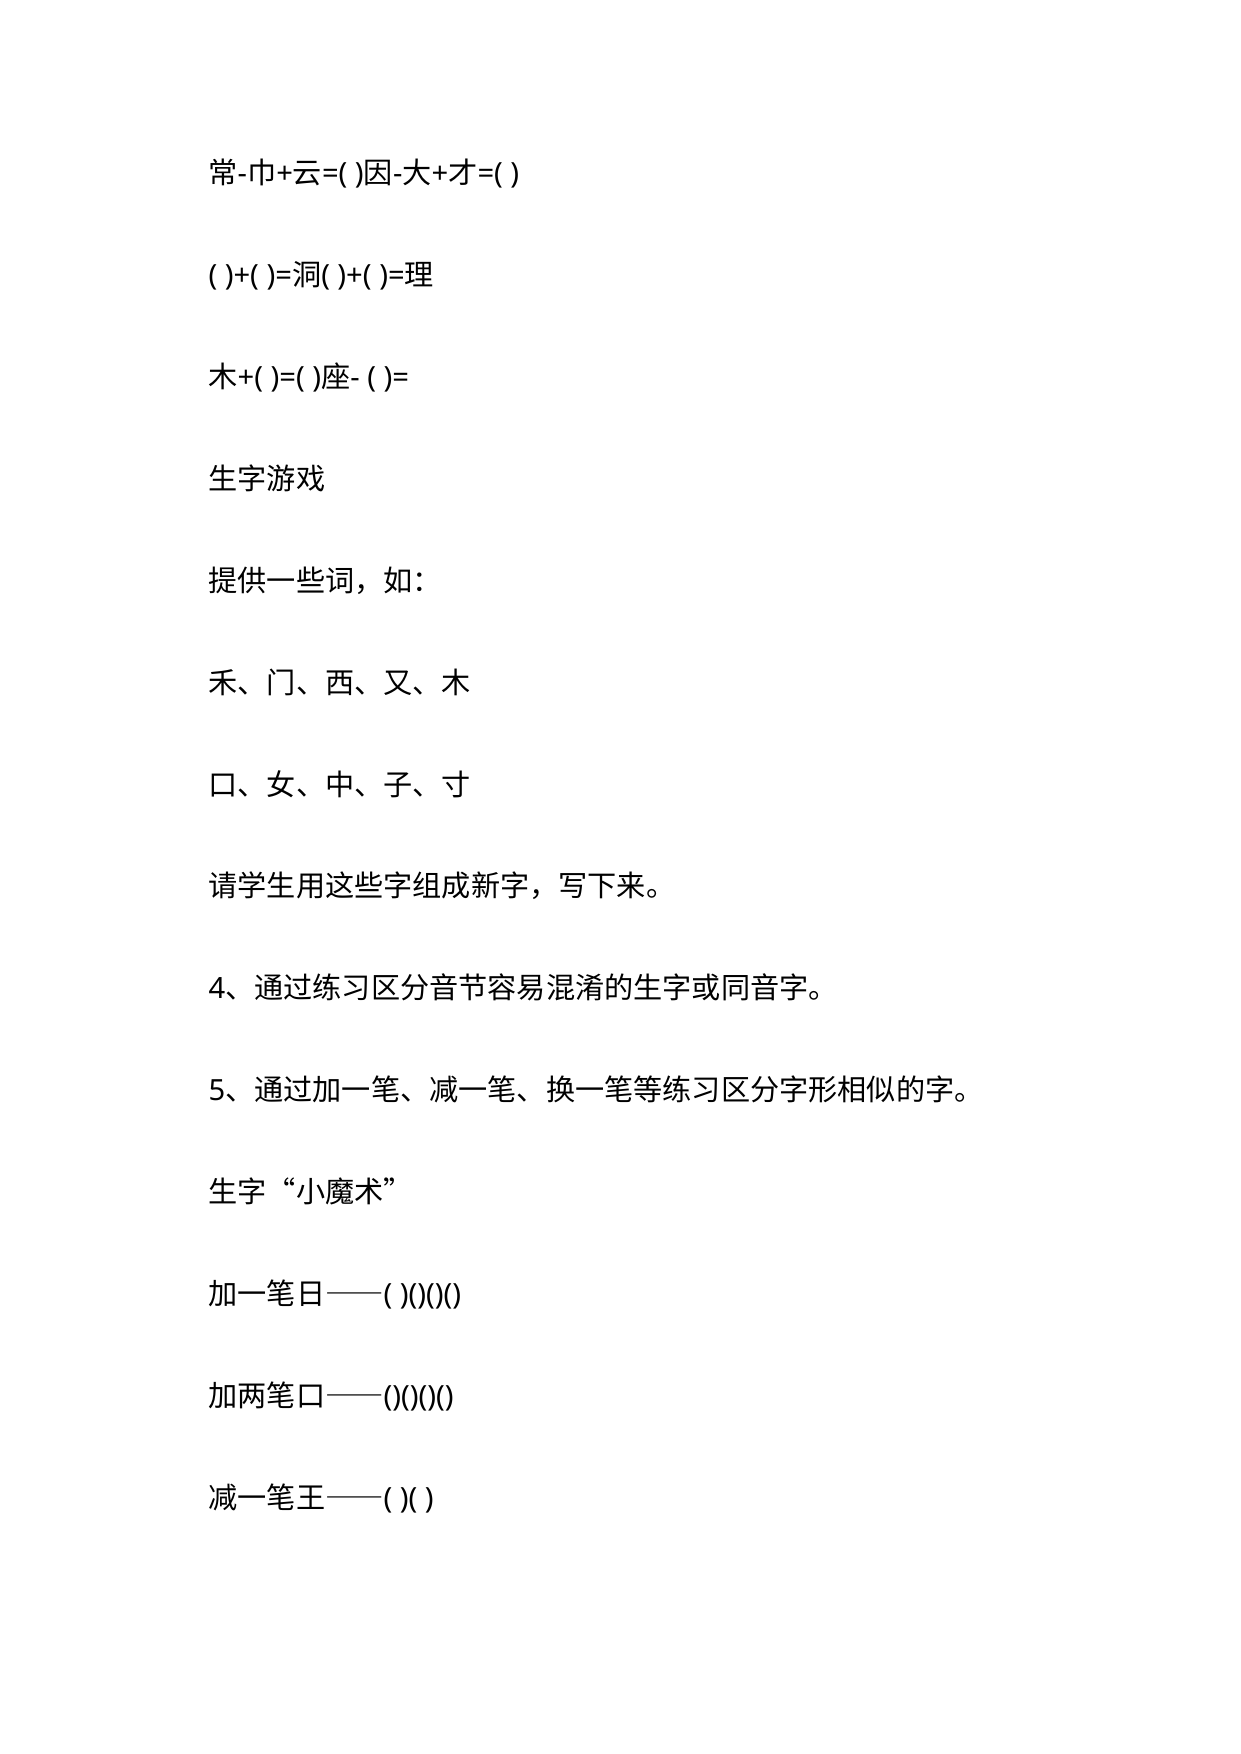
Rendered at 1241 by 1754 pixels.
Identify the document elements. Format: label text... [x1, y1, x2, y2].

text 口、女、中、子、寸 [150, 761, 1090, 803]
text 减一笔王——( )( ) [150, 1474, 1090, 1517]
text 提供一些词，如： [150, 558, 1090, 600]
text 禾、门、西、又、木 [150, 659, 1090, 702]
text 生字游戏 [150, 456, 1090, 498]
text 加两笔口——()()()() [150, 1372, 1090, 1415]
text 5、通过加一笔、减一笔、换一笔等练习区分字形相似的字。 [150, 1067, 1090, 1109]
text 木+( )=( )座- ( )= [150, 354, 1090, 396]
text 请学生用这些字组成新字，写下来。 [150, 863, 1090, 905]
text 常-巾+云=( )因-大+才=( ) [150, 150, 1090, 192]
text 加一笔日——( )()()() [150, 1271, 1090, 1313]
text 生字“小魔术” [150, 1169, 1090, 1211]
text ( )+( )=洞( )+( )=理 [150, 252, 1090, 294]
text 4、通过练习区分音节容易混淆的生字或同音字。 [150, 965, 1090, 1007]
